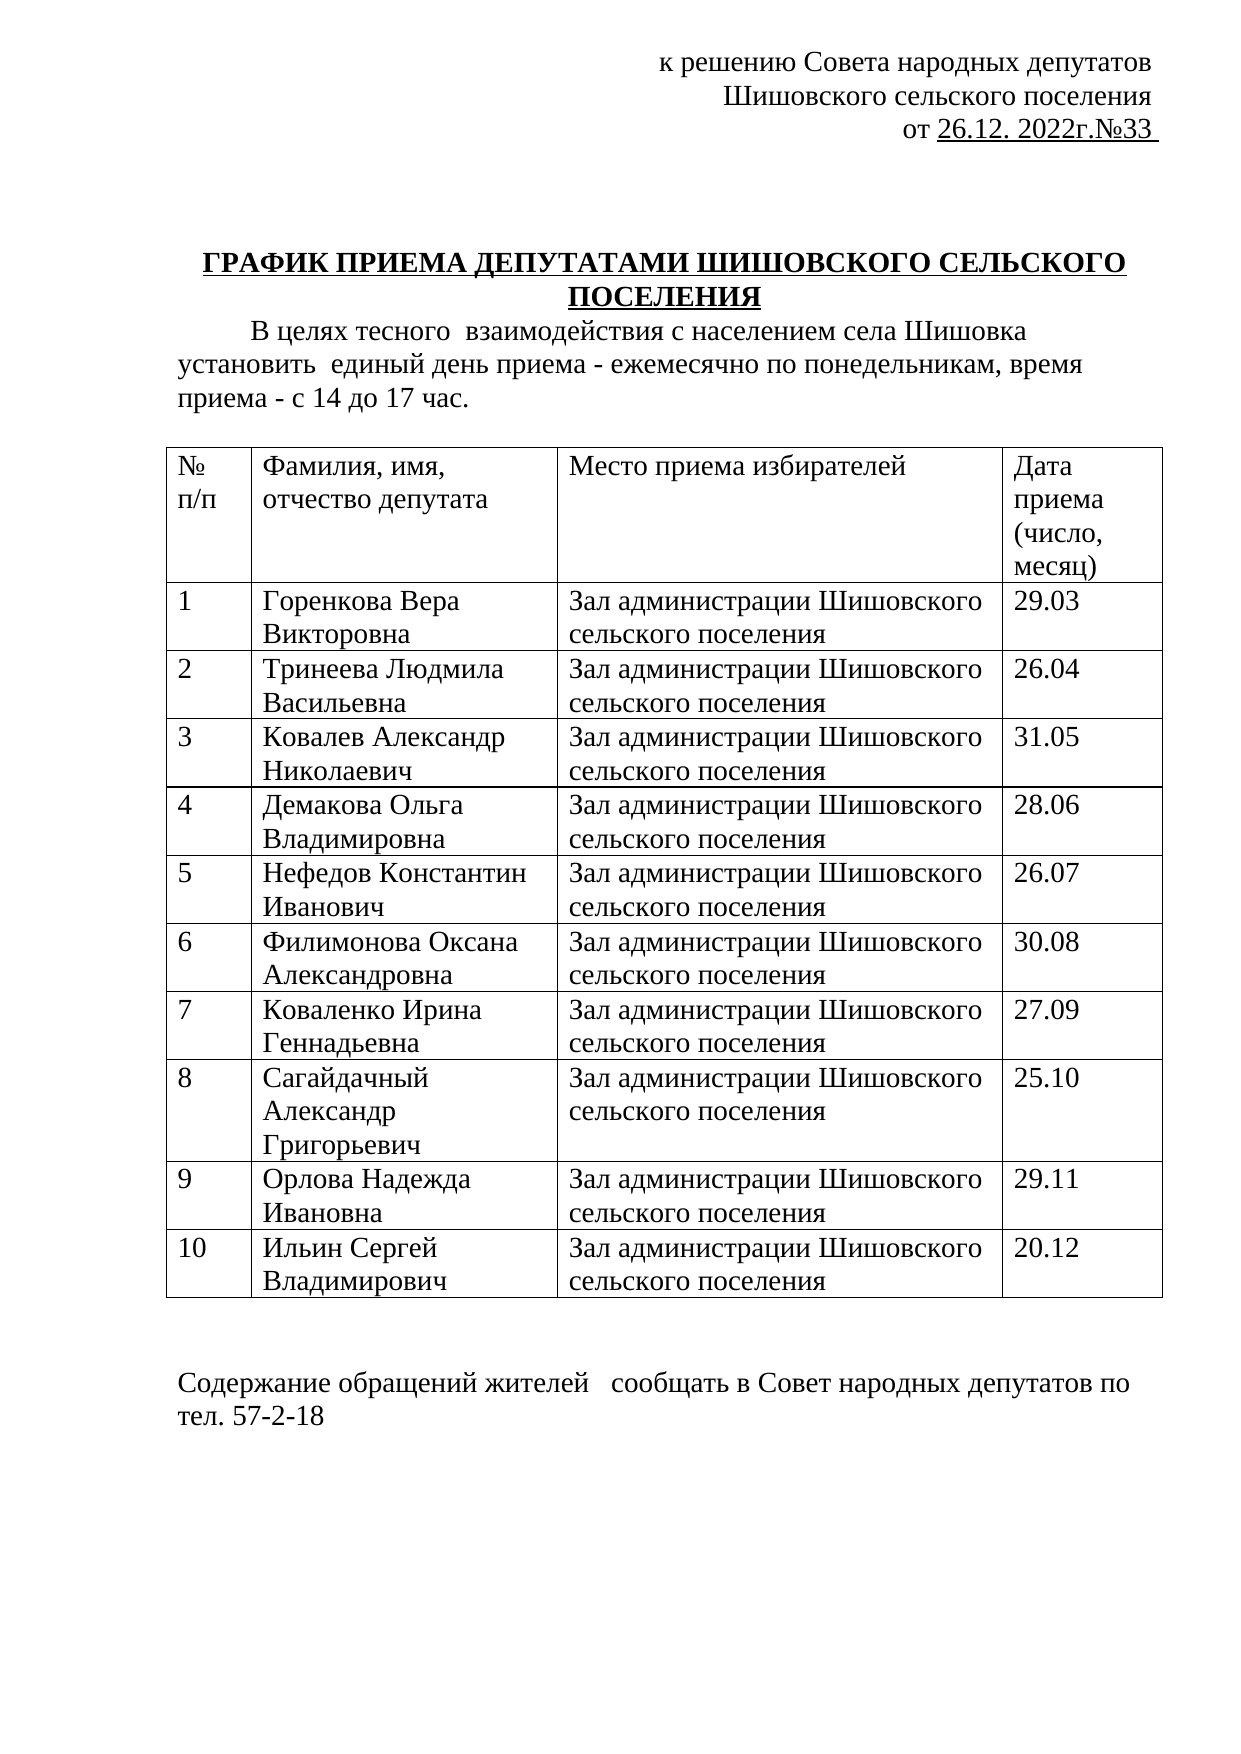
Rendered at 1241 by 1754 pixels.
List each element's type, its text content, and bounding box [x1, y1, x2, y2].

table_cell Зал администрации Шишовского сельского поселения [558, 1060, 1002, 1161]
table_cell Нефедов Константин Иванович [252, 856, 557, 923]
table_cell Зал администрации Шишовского сельского поселения [558, 651, 1002, 718]
table_cell Коваленко Ирина Геннадьевна [252, 992, 557, 1059]
text к решению Совета народных депутатов [177, 44, 1152, 78]
table_cell Зал администрации Шишовского сельского поселения [558, 924, 1002, 991]
table_cell 1 [167, 583, 251, 650]
table_cell Зал администрации Шишовского сельского поселения [558, 1230, 1002, 1297]
table_cell Орлова Надежда Ивановна [252, 1162, 557, 1229]
table_cell Зал администрации Шишовского сельского поселения [558, 788, 1002, 854]
text от 26.12. 2022г.№33 [177, 111, 1152, 145]
table_cell 9 [167, 1162, 251, 1229]
table_cell 7 [167, 992, 251, 1059]
table_cell 29.03 [1003, 583, 1162, 650]
table_cell Зал администрации Шишовского сельского поселения [558, 856, 1002, 923]
table_cell 10 [167, 1230, 251, 1297]
table_cell Зал администрации Шишовского сельского поселения [558, 719, 1002, 786]
table_cell 4 [167, 788, 251, 854]
table_cell Ковалев Александр Николаевич [252, 719, 557, 786]
table_cell 6 [167, 924, 251, 991]
table_cell Тринеева Людмила Васильевна [252, 651, 557, 718]
text ГРАФИК ПРИЕМА ДЕПУТАТАМИ ШИШОВСКОГО СЕЛЬСКОГО ПОСЕЛЕНИЯ [177, 246, 1152, 313]
table_cell Зал администрации Шишовского сельского поселения [558, 992, 1002, 1059]
table_cell Сагайдачный Александр Григорьевич [252, 1060, 557, 1161]
table_cell 30.08 [1003, 924, 1162, 991]
table_cell 2 [167, 651, 251, 718]
table_cell Ильин Сергей Владимирович [252, 1230, 557, 1297]
table_header Фамилия, имя, отчество депутата [252, 448, 557, 582]
table_cell Филимонова Оксана Александровна [252, 924, 557, 991]
text В целях тесного взаимодействия с населением села Шишовка установить единый день приема - ежемесячно по понедельникам, время приема - с 14 до 17 час. [177, 313, 1152, 413]
table_cell 3 [167, 719, 251, 786]
table_cell 5 [167, 856, 251, 923]
table_cell 31.05 [1003, 719, 1162, 786]
table_cell Зал администрации Шишовского сельского поселения [558, 1162, 1002, 1229]
table_cell Демакова Ольга Владимировна [252, 788, 557, 854]
table_cell 29.11 [1003, 1162, 1162, 1229]
table_cell 8 [167, 1060, 251, 1161]
table_cell 26.04 [1003, 651, 1162, 718]
table_cell 25.10 [1003, 1060, 1162, 1161]
text Шишовского сельского поселения [177, 78, 1152, 111]
table_cell Зал администрации Шишовского сельского поселения [558, 583, 1002, 650]
text Содержание обращений жителей сообщать в Совет народных депутатов по тел. 57-2-18 [177, 1365, 1152, 1432]
table_cell Горенкова Вера Викторовна [252, 583, 557, 650]
table_header № п/п [167, 448, 251, 582]
table_header Дата приема (число, месяц) [1003, 448, 1162, 582]
table_header Место приема избирателей [558, 448, 1002, 582]
table_cell 28.06 [1003, 788, 1162, 854]
table_cell 27.09 [1003, 992, 1162, 1059]
table_cell 20.12 [1003, 1230, 1162, 1297]
table_cell 26.07 [1003, 856, 1162, 923]
